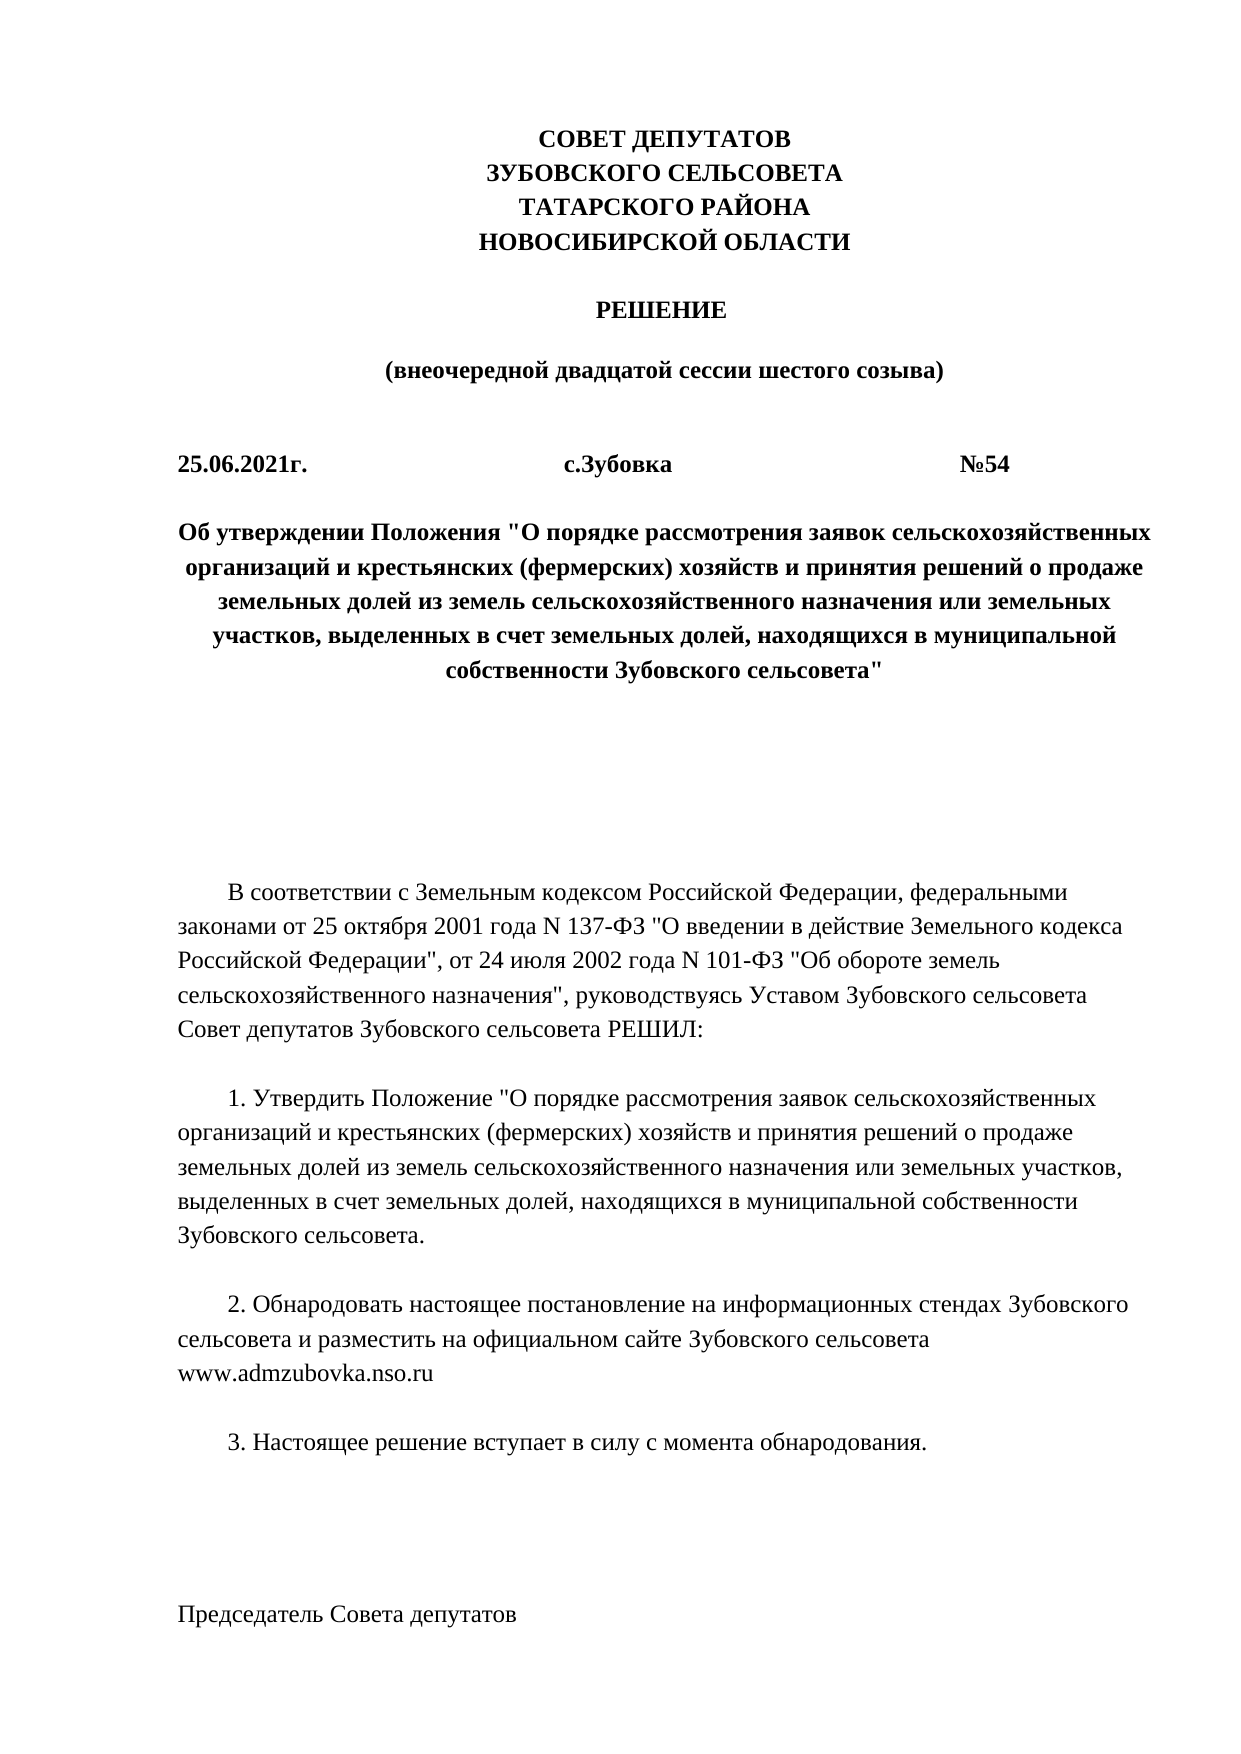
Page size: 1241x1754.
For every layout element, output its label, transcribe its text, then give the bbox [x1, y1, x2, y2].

text Председатель Совета депутатов [177, 1593, 1152, 1627]
text Об утверждении Положения "О порядке рассмотрения заявок сельскохозяйственных организаций и крестьянских (фермерских) хозяйств и принятия решений о продаже земельных долей из земель сельскохозяйственного назначения или земельных участков, выделенных в счет земельных долей, находящихся в муниципальной собственности Зубовского сельсовета" [177, 512, 1152, 684]
text ТАТАРСКОГО РАЙОНА [177, 187, 1152, 221]
text 2. Обнародовать настоящее постановление на информационных стендах Зубовского сельсовета и разместить на официальном сайте Зубовского сельсовета www.admzubovka.nso.ru [177, 1284, 1152, 1421]
text (внеочередной двадцатой сессии шестого созыва) [177, 349, 1152, 384]
text В соответствии с Земельным кодексом Российской Федерации, федеральными законами от 25 октября 2001 года N 137-ФЗ "О введении в действие Земельного кодекса Российской Федерации", от 24 июля 2002 года N 101-ФЗ "Об обороте земель сельскохозяйственного назначения", руководствуясь Уставом Зубовского сельсовета Совет депутатов Зубовского сельсовета РЕШИЛ: [177, 871, 1152, 1077]
text НОВОСИБИРСКОЙ ОБЛАСТИ [177, 221, 1152, 256]
text РЕШЕНИЕ [177, 290, 1152, 324]
text СОВЕТ ДЕПУТАТОВ [177, 118, 1152, 152]
text 25.06.2021г. с.Зубовка №54 [177, 443, 1152, 477]
text 1. Утвердить Положение "О порядке рассмотрения заявок сельскохозяйственных организаций и крестьянских (фермерских) хозяйств и принятия решений о продаже земельных долей из земель сельскохозяйственного назначения или земельных участков, выделенных в счет земельных долей, находящихся в муниципальной собственности Зубовского сельсовета. [177, 1077, 1152, 1284]
text ЗУБОВСКОГО СЕЛЬСОВЕТА [177, 152, 1152, 187]
text 3. Настоящее решение вступает в силу с момента обнародования. [177, 1421, 1152, 1490]
